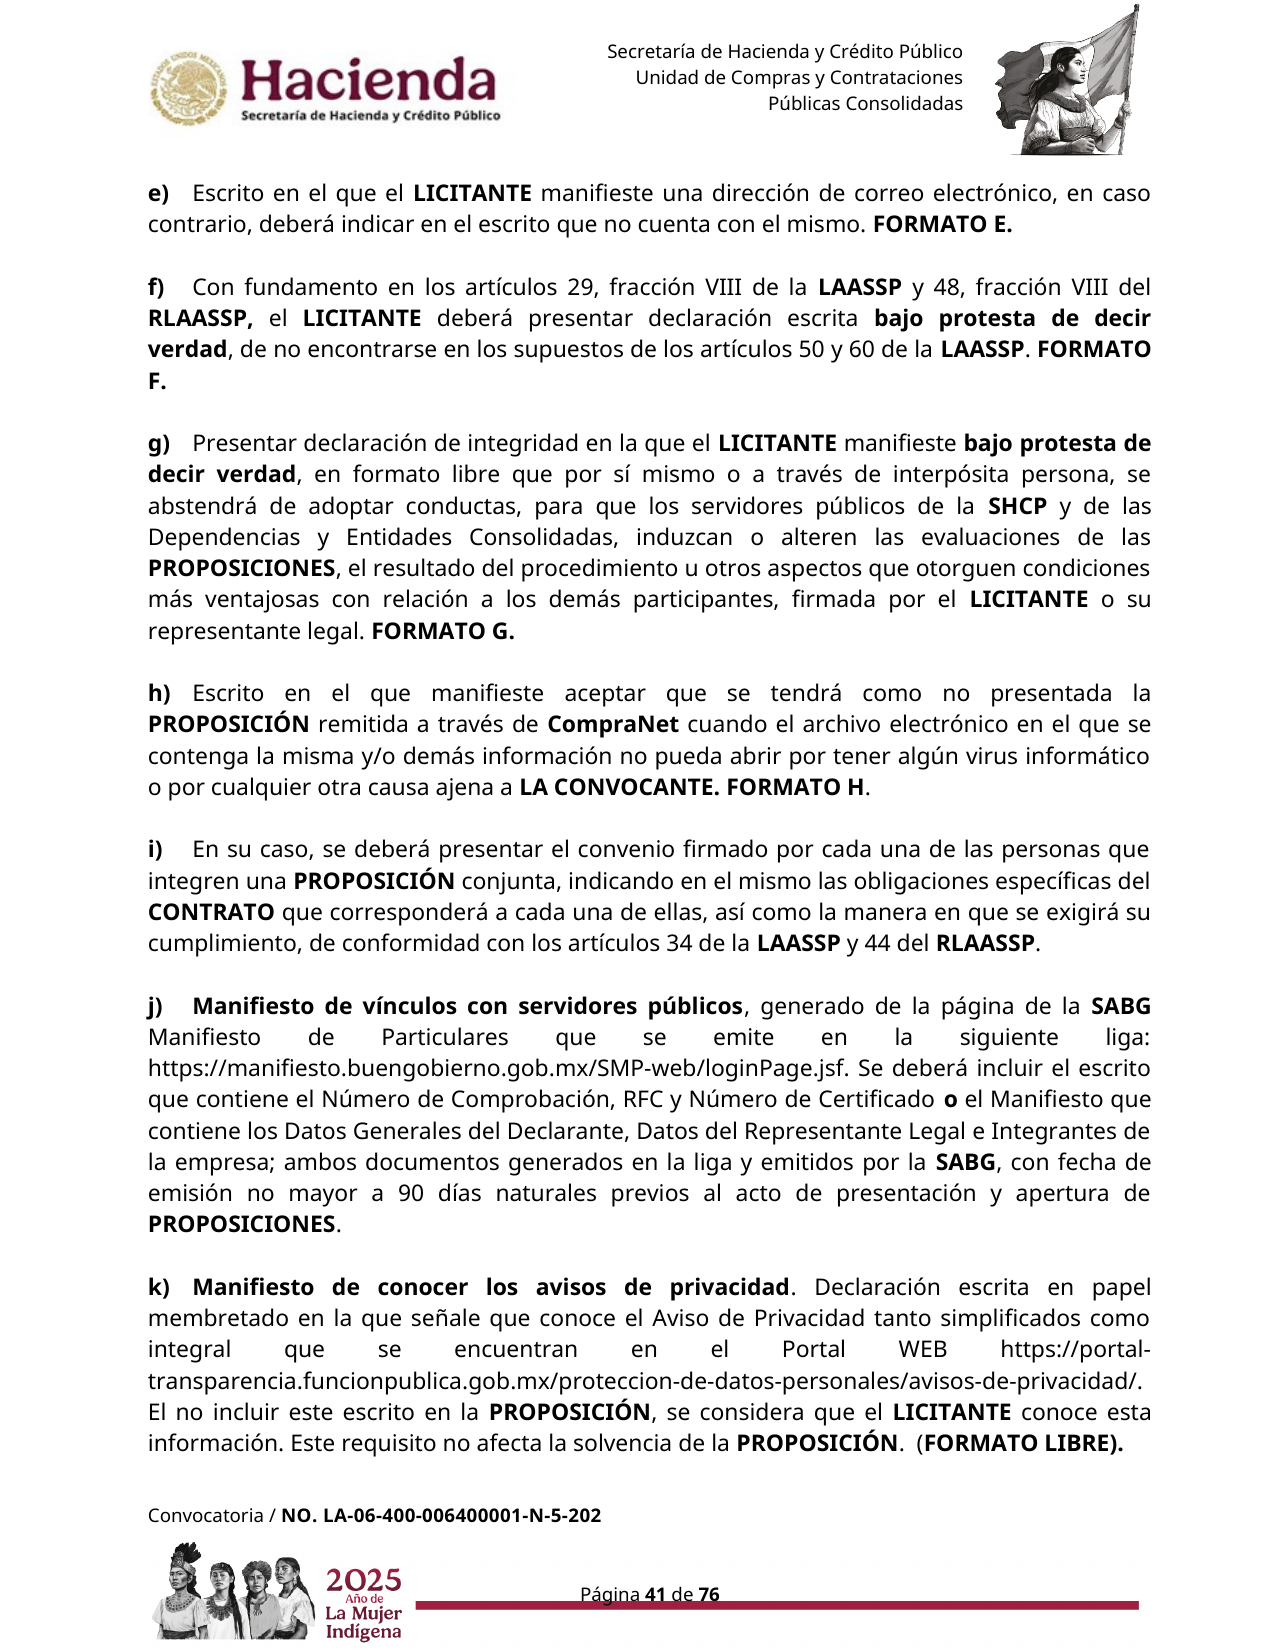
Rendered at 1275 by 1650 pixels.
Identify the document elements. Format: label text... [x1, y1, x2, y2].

list Manifiesto de conocer los avisos de privacidad. Declaración escrita en papel membretado en la que señale que conoce el Aviso de Privacidad tanto simplificados como integral que se encuentran en el Portal WEB https://portal-transparencia.funcionpublica.gob.mx/proteccion-de-datos-personales/avisos-de-privacidad/. El no incluir este escrito en la PROPOSICIÓN, se considera que el LICITANTE conoce esta información. Este requisito no afecta la solvencia de la PROPOSICIÓN. (FORMATO LIBRE). [148, 1271, 1152, 1458]
list Escrito en el que el LICITANTE manifieste una dirección de correo electrónico, en caso contrario, deberá indicar en el escrito que no cuenta con el mismo. FORMATO E. [148, 177, 1152, 240]
picture [147, 29, 536, 156]
list Con fundamento en los artículos 29, fracción VIII de la LAASSP y 48, fracción VIII del RLAASSP, el LICITANTE deberá presentar declaración escrita bajo protesta de decir verdad, de no encontrarse en los supuestos de los artículos 50 y 60 de la LAASSP. FORMATO F. [148, 271, 1152, 396]
list Manifiesto de vínculos con servidores públicos, generado de la página de la SABG Manifiesto de Particulares que se emite en la siguiente liga: https://manifiesto.buengobierno.gob.mx/SMP-web/loginPage.jsf. Se deberá incluir el escrito que contiene el Número de Comprobación, RFC y Número de Certificado o el Manifiesto que contiene los Datos Generales del Declarante, Datos del Representante Legal e Integrantes de la empresa; ambos documentos generados en la liga y emitidos por la SABG, con fecha de emisión no mayor a 90 días naturales previos al acto de presentación y apertura de PROPOSICIONES. [148, 990, 1152, 1240]
picture [147, 1533, 1152, 1648]
picture [988, 0, 1152, 163]
list Presentar declaración de integridad en la que el LICITANTE manifieste bajo protesta de decir verdad, en formato libre que por sí mismo o a través de interpósita persona, se abstendrá de adoptar conductas, para que los servidores públicos de la SHCP y de las Dependencias y Entidades Consolidadas, induzcan o alteren las evaluaciones de las PROPOSICIONES, el resultado del procedimiento u otros aspectos que otorguen condiciones más ventajosas con relación a los demás participantes, firmada por el LICITANTE o su representante legal. FORMATO G. [148, 427, 1152, 646]
list En su caso, se deberá presentar el convenio firmado por cada una de las personas que integren una PROPOSICIÓN conjunta, indicando en el mismo las obligaciones específicas del CONTRATO que corresponderá a cada una de ellas, así como la manera en que se exigirá su cumplimiento, de conformidad con los artículos 34 de la LAASSP y 44 del RLAASSP. [148, 833, 1152, 958]
list Escrito en el que manifieste aceptar que se tendrá como no presentada la PROPOSICIÓN remitida a través de CompraNet cuando el archivo electrónico en el que se contenga la misma y/o demás información no pueda abrir por tener algún virus informático o por cualquier otra causa ajena a LA CONVOCANTE. FORMATO H. [148, 677, 1152, 802]
